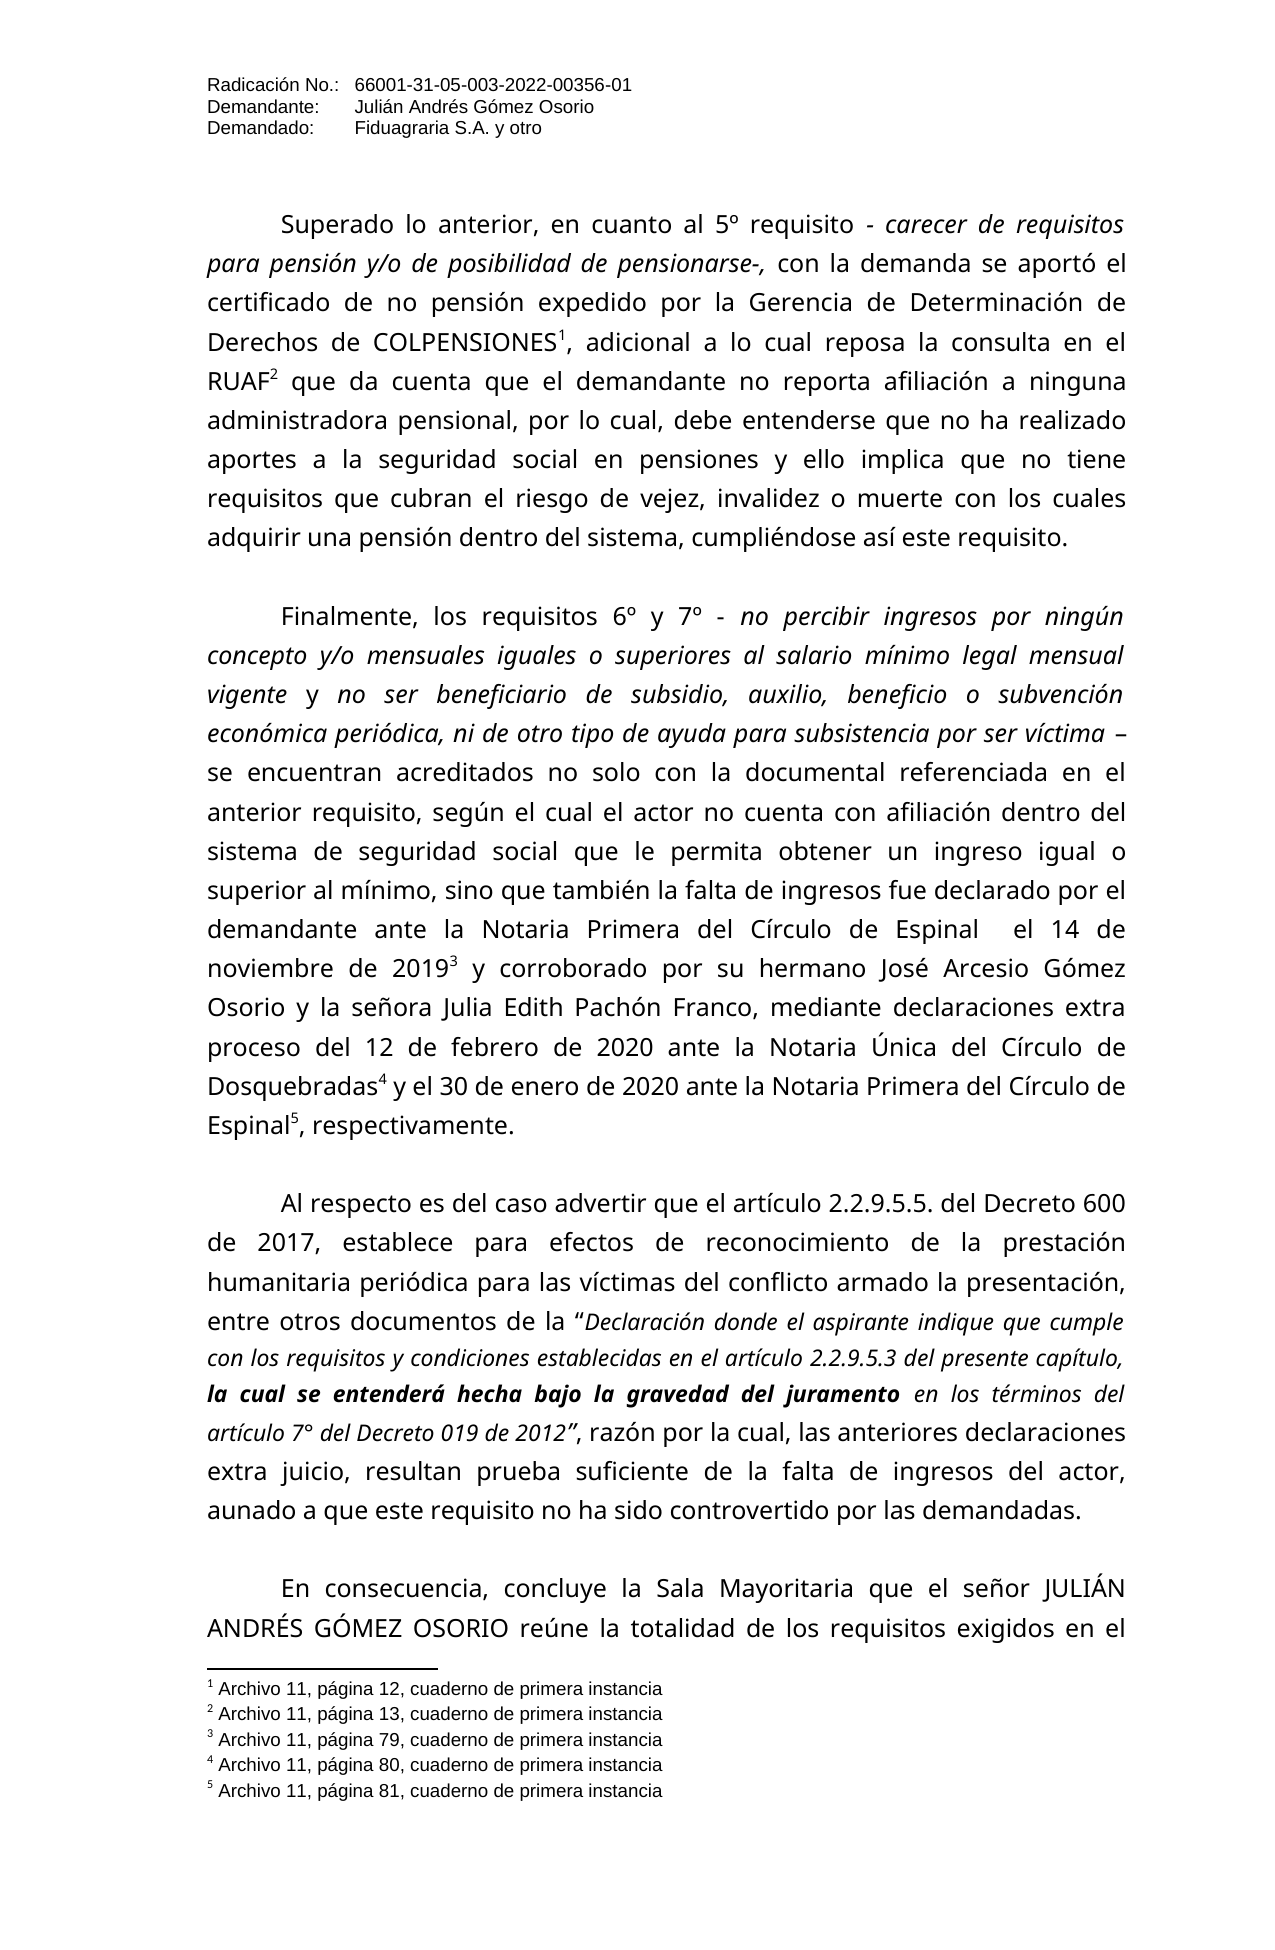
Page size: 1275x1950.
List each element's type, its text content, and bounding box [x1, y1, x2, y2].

text Superado lo anterior, en cuanto al 5º requisito - carecer de requisitos para pensión y/o de posibilidad de pensionarse-, con la demanda se aportó el certificado de no pensión expedido por la Gerencia de Determinación de Derechos de COLPENSIONES, adicional a lo cual reposa la consulta en el RUAF que da cuenta que el demandante no reporta afiliación a ninguna administradora pensional, por lo cual, debe entenderse que no ha realizado aportes a la seguridad social en pensiones y ello implica que no tiene requisitos que cubran el riesgo de vejez, invalidez o muerte con los cuales adquirir una pensión dentro del sistema, cumpliéndose así este requisito. [207, 207, 1127, 554]
text Finalmente, los requisitos 6º y 7º - no percibir ingresos por ningún concepto y/o mensuales iguales o superiores al salario mínimo legal mensual vigente y no ser beneficiario de subsidio, auxilio, beneficio o subvención económica periódica, ni de otro tipo de ayuda para subsistencia por ser víctima – se encuentran acreditados no solo con la documental referenciada en el anterior requisito, según el cual el actor no cuenta con afiliación dentro del sistema de seguridad social que le permita obtener un ingreso igual o superior al mínimo, sino que también la falta de ingresos fue declarado por el demandante ante la Notaria Primera del Círculo de Espinal el 14 de noviembre de 2019 y corroborado por su hermano José Arcesio Gómez Osorio y la señora Julia Edith Pachón Franco, mediante declaraciones extra proceso del 12 de febrero de 2020 ante la Notaria Única del Círculo de Dosquebradas y el 30 de enero de 2020 ante la Notaria Primera del Círculo de Espinal, respectivamente. [207, 598, 1127, 1142]
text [207, 1571, 1127, 1644]
text Al respecto es del caso advertir que el artículo 2.2.9.5.5. del Decreto 600 de 2017, establece para efectos de reconocimiento de la prestación humanitaria periódica para las víctimas del conflicto armado la presentación, entre otros documentos de la “Declaración donde el aspirante indique que cumple con los requisitos y condiciones establecidas en el artículo 2.2.9.5.3 del presente capítulo, la cual se entenderá hecha bajo la gravedad del juramento en los términos del artículo 7° del Decreto 019 de 2012”, razón por la cual, las anteriores declaraciones extra juicio, resultan prueba suficiente de la falta de ingresos del actor, aunado a que este requisito no ha sido controvertido por las demandadas. [207, 1186, 1127, 1527]
